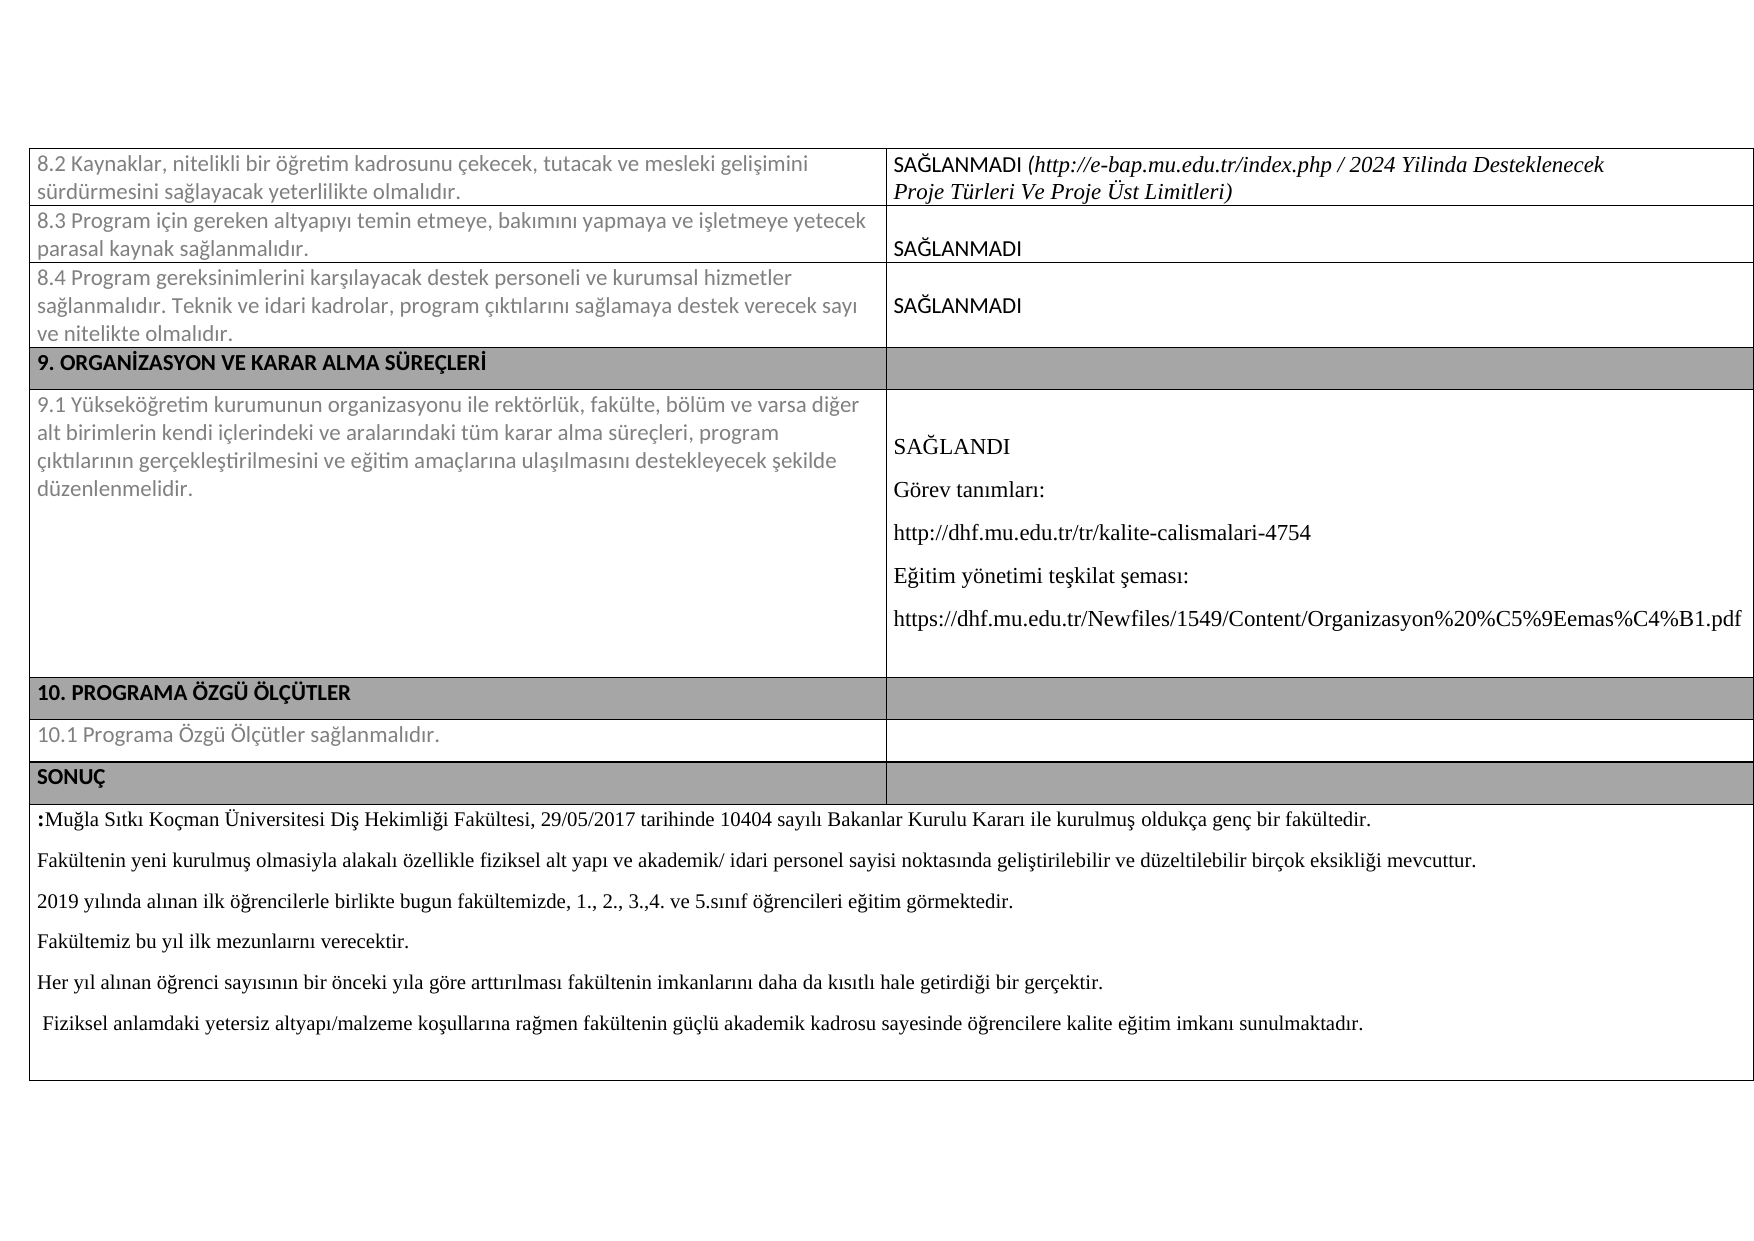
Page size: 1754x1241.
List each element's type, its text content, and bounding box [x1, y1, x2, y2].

table_cell [887, 763, 1753, 804]
table_cell 10.1 Programa Özgü Ölçütler sağlanmalıdır. [30, 720, 886, 761]
table_cell SAĞLANMADI [887, 263, 1753, 347]
table_cell :Muğla Sıtkı Koçman Üniversitesi Diş Hekimliği Fakültesi, 29/05/2017 tarihinde 10404 sayılı Bakanlar Kurulu Kararı ile kurulmuş oldukça genç bir fakültedir. Fakültenin yeni kurulmuş olmasiyla alakalı özellikle fiziksel alt yapı ve akademik/ idari personel sayisi noktasında geliştirilebilir ve düzeltilebilir birçok eksikliği mevcuttur. 2019 yılında alınan ilk öğrencilerle birlikte bugun fakültemizde, 1., 2., 3.,4. ve 5.sınıf öğrencileri eğitim görmektedir. Fakültemiz bu yıl ilk mezunlaırnı verecektir. Her yıl alınan öğrenci sayısının bir önceki yıla göre arttırılması fakültenin imkanlarını daha da kısıtlı hale getirdiği bir gerçektir. Fiziksel anlamdaki yetersiz altyapı/malzeme koşullarına rağmen fakültenin güçlü akademik kadrosu sayesinde öğrencilere kalite eğitim imkanı sunulmaktadır. [30, 805, 1753, 1079]
table_cell 10. PROGRAMA ÖZGÜ ÖLÇÜTLER [30, 678, 886, 719]
table_cell SAĞLANDI Görev tanımları: http://dhf.mu.edu.tr/tr/kalite-calismalari-4754 Eğitim yönetimi teşkilat şeması: https://dhf.mu.edu.tr/Newfiles/1549/Content/Organizasyon%20%C5%9Eemas%C4%B1.pdf [887, 390, 1753, 677]
table_cell 8.4 Program gereksinimlerini karşılayacak destek personeli ve kurumsal hizmetler sağlanmalıdır. Teknik ve idari kadrolar, program çıktılarını sağlamaya destek verecek sayı ve nitelikte olmalıdır. [30, 263, 886, 347]
table_cell 8.3 Program için gereken altyapıyı temin etmeye, bakımını yapmaya ve işletmeye yetecek parasal kaynak sağlanmalıdır. [30, 206, 886, 262]
table_cell SAĞLANMADI (http://e-bap.mu.edu.tr/index.php / 2024 Yilinda Desteklenecek Proje Türleri Ve Proje Üst Limitleri) [887, 149, 1753, 205]
table_cell [887, 720, 1753, 761]
table_cell 9.1 Yükseköğretim kurumunun organizasyonu ile rektörlük, fakülte, bölüm ve varsa diğer alt birimlerin kendi içlerindeki ve aralarındaki tüm karar alma süreçleri, program çıktılarının gerçekleştirilmesini ve eğitim amaçlarına ulaşılmasını destekleyecek şekilde düzenlenmelidir. [30, 390, 886, 677]
table_cell SAĞLANMADI [887, 206, 1753, 262]
table_cell 9. ORGANİZASYON VE KARAR ALMA SÜREÇLERİ [30, 348, 886, 389]
table_cell SONUÇ [30, 763, 886, 804]
table_cell [887, 348, 1753, 389]
table_cell 8.2 Kaynaklar, nitelikli bir öğretim kadrosunu çekecek, tutacak ve mesleki gelişimini sürdürmesini sağlayacak yeterlilikte olmalıdır. [30, 149, 886, 205]
table_cell [887, 678, 1753, 719]
